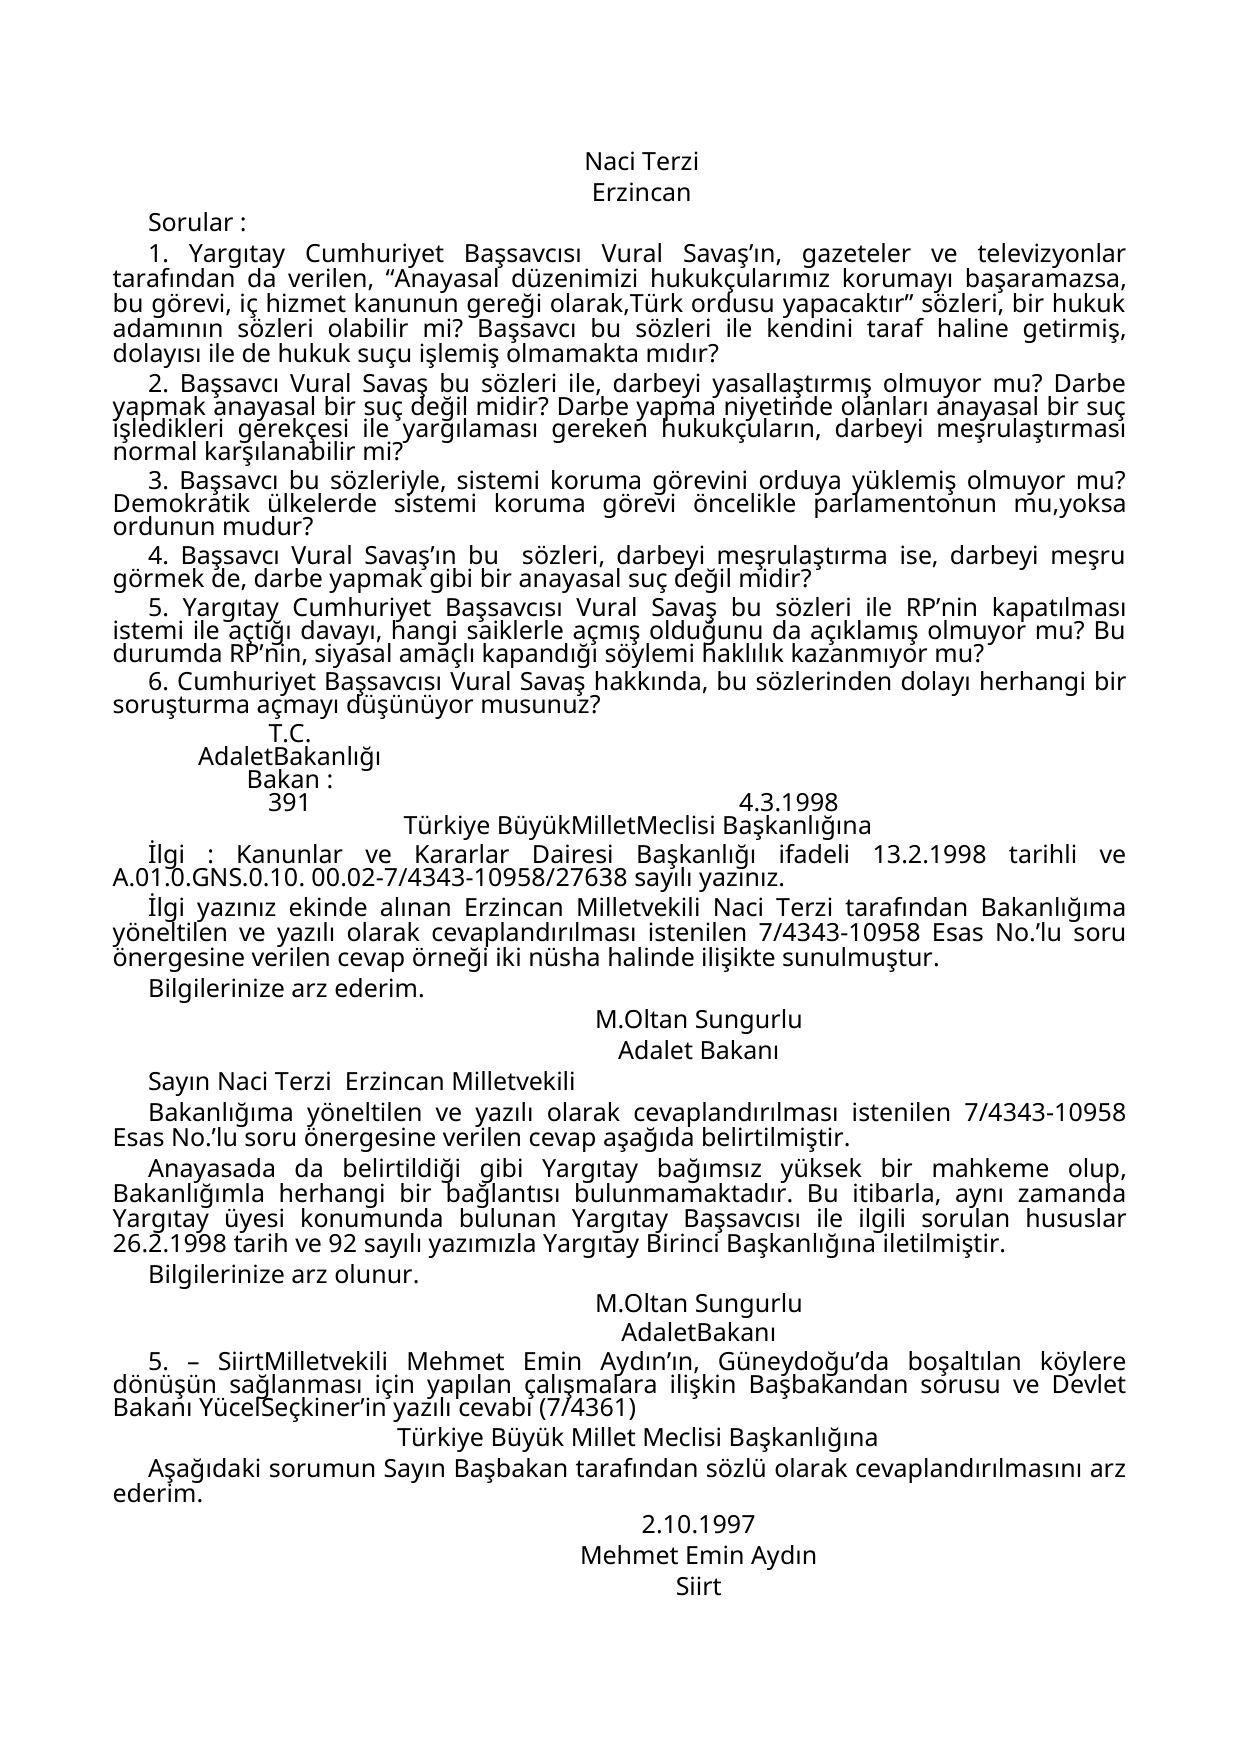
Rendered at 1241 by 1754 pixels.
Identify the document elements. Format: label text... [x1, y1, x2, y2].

text Türkiye BüyükMilletMeclisi Başkanlığına [112, 816, 1128, 839]
text Sayın Naci Terzi Erzincan Milletvekili [112, 1070, 1128, 1095]
text Adalet Bakanı [112, 1039, 1128, 1064]
text M.Oltan Sungurlu [112, 1008, 1128, 1033]
text 4. Başsavcı Vural Savaş’ın bu sözleri, darbeyi meşrulaştırma ise, darbeyi meşru görmek de, darbe yapmak gibi bir anayasal suç değil midir? [112, 546, 1128, 592]
text 391 4.3.1998 [112, 793, 1128, 816]
text 2.10.1997 [112, 1513, 1128, 1538]
text M.Oltan Sungurlu [112, 1294, 1128, 1317]
text Anayasada da belirtildiği gibi Yargıtay bağımsız yüksek bir mahkeme olup, Bakanlığımla herhangi bir bağlantısı bulunmamaktadır. Bu itibarla, aynı zamanda Yargıtay üyesi konumunda bulunan Yargıtay Başsavcısı ile ilgili sorulan hususlar 26.2.1998 tarih ve 92 sayılı yazımızla Yargıtay Birinci Başkanlığına iletilmiştir. [112, 1157, 1128, 1257]
text Bilgilerinize arz olunur. [112, 1263, 1128, 1288]
text Sorular : [112, 212, 1128, 237]
text Siirt [112, 1575, 1128, 1600]
text 5. – SiirtMilletvekili Mehmet Emin Aydın’ın, Güneydoğu’da boşaltılan köylere dönüşün sağlanması için yapılan çalışmalara ilişkin Başbakandan sorusu ve Devlet Bakanı YücelSeçkiner’in yazılı cevabı (7/4361) [112, 1352, 1128, 1421]
text T.C. [112, 724, 1128, 747]
text AdaletBakanlığı [112, 747, 1128, 770]
text Bakanlığıma yöneltilen ve yazılı olarak cevaplandırılması istenilen 7/4343-10958 Esas No.’lu soru önergesine verilen cevap aşağıda belirtilmiştir. [112, 1101, 1128, 1151]
text 2. Başsavcı Vural Savaş bu sözleri ile, darbeyi yasallaştırmış olmuyor mu? Darbe yapmak anayasal bir suç değil midir? Darbe yapma niyetinde olanları anayasal bir suç işledikleri gerekçesi ile yargılaması gereken hukukçuların, darbeyi meşrulaştırması normal karşılanabilir mi? [112, 374, 1128, 465]
text Naci Terzi [112, 150, 1128, 175]
text Erzincan [112, 181, 1128, 206]
text İlgi : Kanunlar ve Kararlar Dairesi Başkanlığı ifadeli 13.2.1998 tarihli ve A.01.0.GNS.0.10. 00.02-7/4343-10958/27638 sayılı yazınız. [112, 845, 1128, 891]
text AdaletBakanı [112, 1323, 1128, 1346]
text Bakan : [112, 770, 1128, 793]
text Mehmet Emin Aydın [112, 1544, 1128, 1569]
text Türkiye Büyük Millet Meclisi Başkanlığına [112, 1426, 1128, 1451]
text İlgi yazınız ekinde alınan Erzincan Milletvekili Naci Terzi tarafından Bakanlığıma yöneltilen ve yazılı olarak cevaplandırılması istenilen 7/4343-10958 Esas No.’lu soru önergesine verilen cevap örneği iki nüsha halinde ilişikte sunulmuştur. [112, 897, 1128, 972]
text 5. Yargıtay Cumhuriyet Başsavcısı Vural Savaş bu sözleri ile RP’nin kapatılması istemi ile açtığı davayı, hangi saiklerle açmış olduğunu da açıklamış olmuyor mu? Bu durumda RP’nin, siyasal amaçlı kapandığı söylemi haklılık kazanmıyor mu? [112, 598, 1128, 667]
text Bilgilerinize arz ederim. [112, 977, 1128, 1002]
text 6. Cumhuriyet Başsavcısı Vural Savaş hakkında, bu sözlerinden dolayı herhangi bir soruşturma açmayı düşünüyor musunuz? [112, 672, 1128, 718]
text 1. Yargıtay Cumhuriyet Başsavcısı Vural Savaş’ın, gazeteler ve televizyonlar tarafından da verilen, “Anayasal düzenimizi hukukçularımız korumayı başaramazsa, bu görevi, iç hizmet kanunun gereği olarak,Türk ordusu yapacaktır” sözleri, bir hukuk adamının sözleri olabilir mi? Başsavcı bu sözleri ile kendini taraf haline getirmiş, dolayısı ile de hukuk suçu işlemiş olmamakta mıdır? [112, 243, 1128, 368]
text Aşağıdaki sorumun Sayın Başbakan tarafından sözlü olarak cevaplandırılmasını arz ederim. [112, 1457, 1128, 1507]
text 3. Başsavcı bu sözleriyle, sistemi koruma görevini orduya yüklemiş olmuyor mu? Demokratik ülkelerde sistemi koruma görevi öncelikle parlamentonun mu,yoksa ordunun mudur? [112, 471, 1128, 540]
